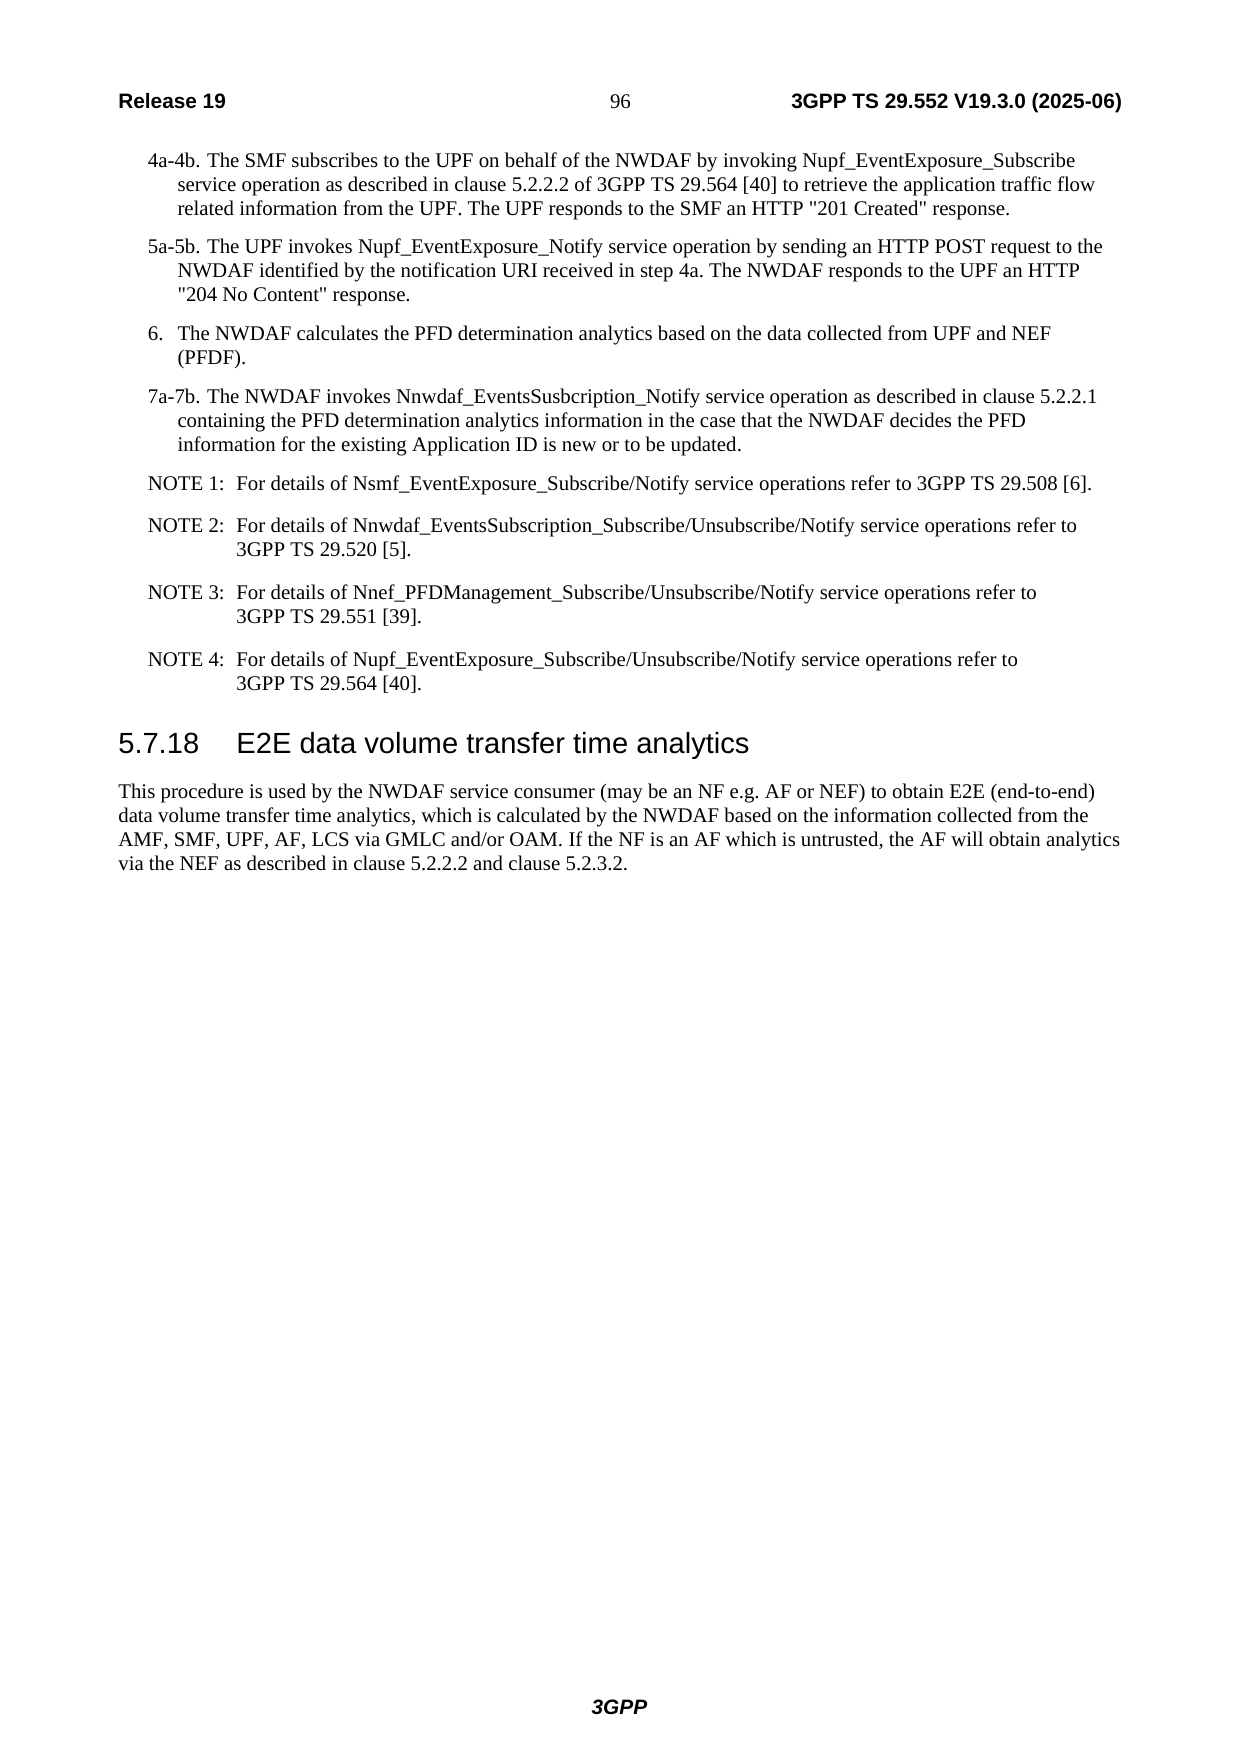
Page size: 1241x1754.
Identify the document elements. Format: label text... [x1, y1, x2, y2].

subtitle 5.7.18 E2E data volume transfer time analytics [118, 726, 1122, 760]
text NOTE 3: For details of Nnef_PFDManagement_Subscribe/Unsubscribe/Notify service operations refer to 3GPP TS 29.551 [39]. [148, 580, 1122, 628]
text NOTE 4: For details of Nupf_EventExposure_Subscribe/Unsubscribe/Notify service operations refer to 3GPP TS 29.564 [40]. [148, 647, 1122, 695]
text This procedure is used by the NWDAF service consumer (may be an NF e.g. AF or NEF) to obtain E2E (end-to-end) data volume transfer time analytics, which is calculated by the NWDAF based on the information collected from the AMF, SMF, UPF, AF, LCS via GMLC and/or OAM. If the NF is an AF which is untrusted, the AF will obtain analytics via the NEF as described in clause 5.2.2.2 and clause 5.2.3.2. [118, 779, 1122, 875]
text 4a-4b. The SMF subscribes to the UPF on behalf of the NWDAF by invoking Nupf_EventExposure_Subscribe service operation as described in clause 5.2.2.2 of 3GPP TS 29.564 [40] to retrieve the application traffic flow related information from the UPF. The UPF responds to the SMF an HTTP "201 Created" response. [148, 147, 1122, 220]
text 7a-7b. The NWDAF invokes Nnwdaf_EventsSusbcription_Notify service operation as described in clause 5.2.2.1 containing the PFD determination analytics information in the case that the NWDAF decides the PFD information for the existing Application ID is new or to be updated. [148, 384, 1122, 456]
text 6. The NWDAF calculates the PFD determination analytics based on the data collected from UPF and NEF (PFDF). [148, 321, 1122, 369]
text NOTE 2: For details of Nnwdaf_EventsSubscription_Subscribe/Unsubscribe/Notify service operations refer to 3GPP TS 29.520 [5]. [148, 513, 1122, 561]
text NOTE 1: For details of Nsmf_EventExposure_Subscribe/Notify service operations refer to 3GPP TS 29.508 [6]. [148, 471, 1122, 494]
text 5a-5b. The UPF invokes Nupf_EventExposure_Notify service operation by sending an HTTP POST request to the NWDAF identified by the notification URI received in step 4a. The NWDAF responds to the UPF an HTTP "204 No Content" response. [148, 234, 1122, 306]
